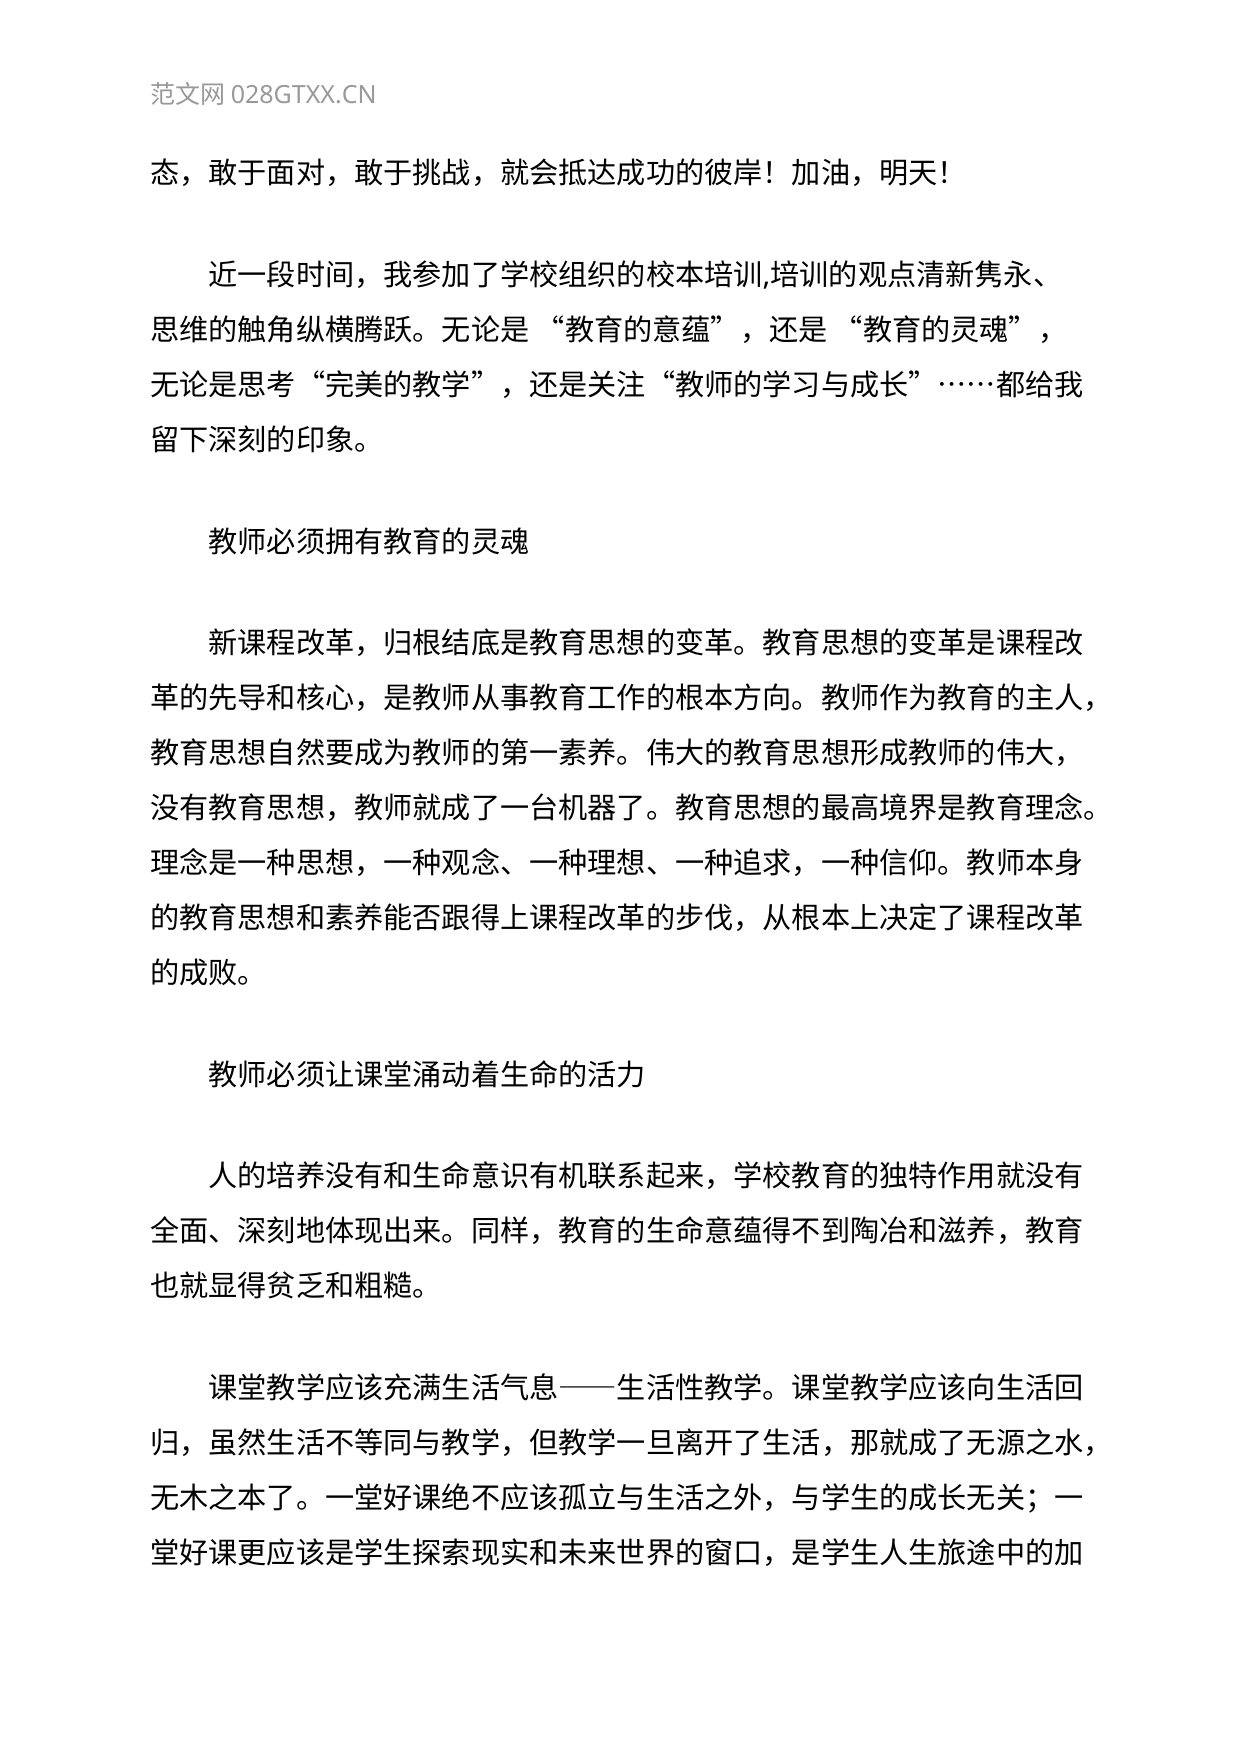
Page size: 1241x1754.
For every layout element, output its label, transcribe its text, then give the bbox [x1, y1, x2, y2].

text 人的培养没有和生命意识有机联系起来，学校教育的独特作用就没有全面、深刻地体现出来。同样，教育的生命意蕴得不到陶冶和滋养，教育也就显得贫乏和粗糙。 [150, 1153, 1090, 1305]
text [150, 150, 1090, 192]
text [150, 1364, 1090, 1572]
text 近一段时间，我参加了学校组织的校本培训,培训的观点清新隽永、思维的触角纵横腾跃。无论是 “教育的意蕴”，还是 “教育的灵魂”，无论是思考“完美的教学”，还是关注“教师的学习与成长”……都给我留下深刻的印象。 [150, 252, 1090, 459]
text 教师必须拥有教育的灵魂 [150, 518, 1090, 561]
text 新课程改革，归根结底是教育思想的变革。教育思想的变革是课程改革的先导和核心，是教师从事教育工作的根本方向。教师作为教育的主人，教育思想自然要成为教师的第一素养。伟大的教育思想形成教师的伟大，没有教育思想，教师就成了一台机器了。教育思想的最高境界是教育理念。理念是一种思想，一种观念、一种理想、一种追求，一种信仰。教师本身的教育思想和素养能否跟得上课程改革的步伐，从根本上决定了课程改革的成败。 [150, 620, 1090, 992]
text 教师必须让课堂涌动着生命的活力 [150, 1051, 1090, 1093]
